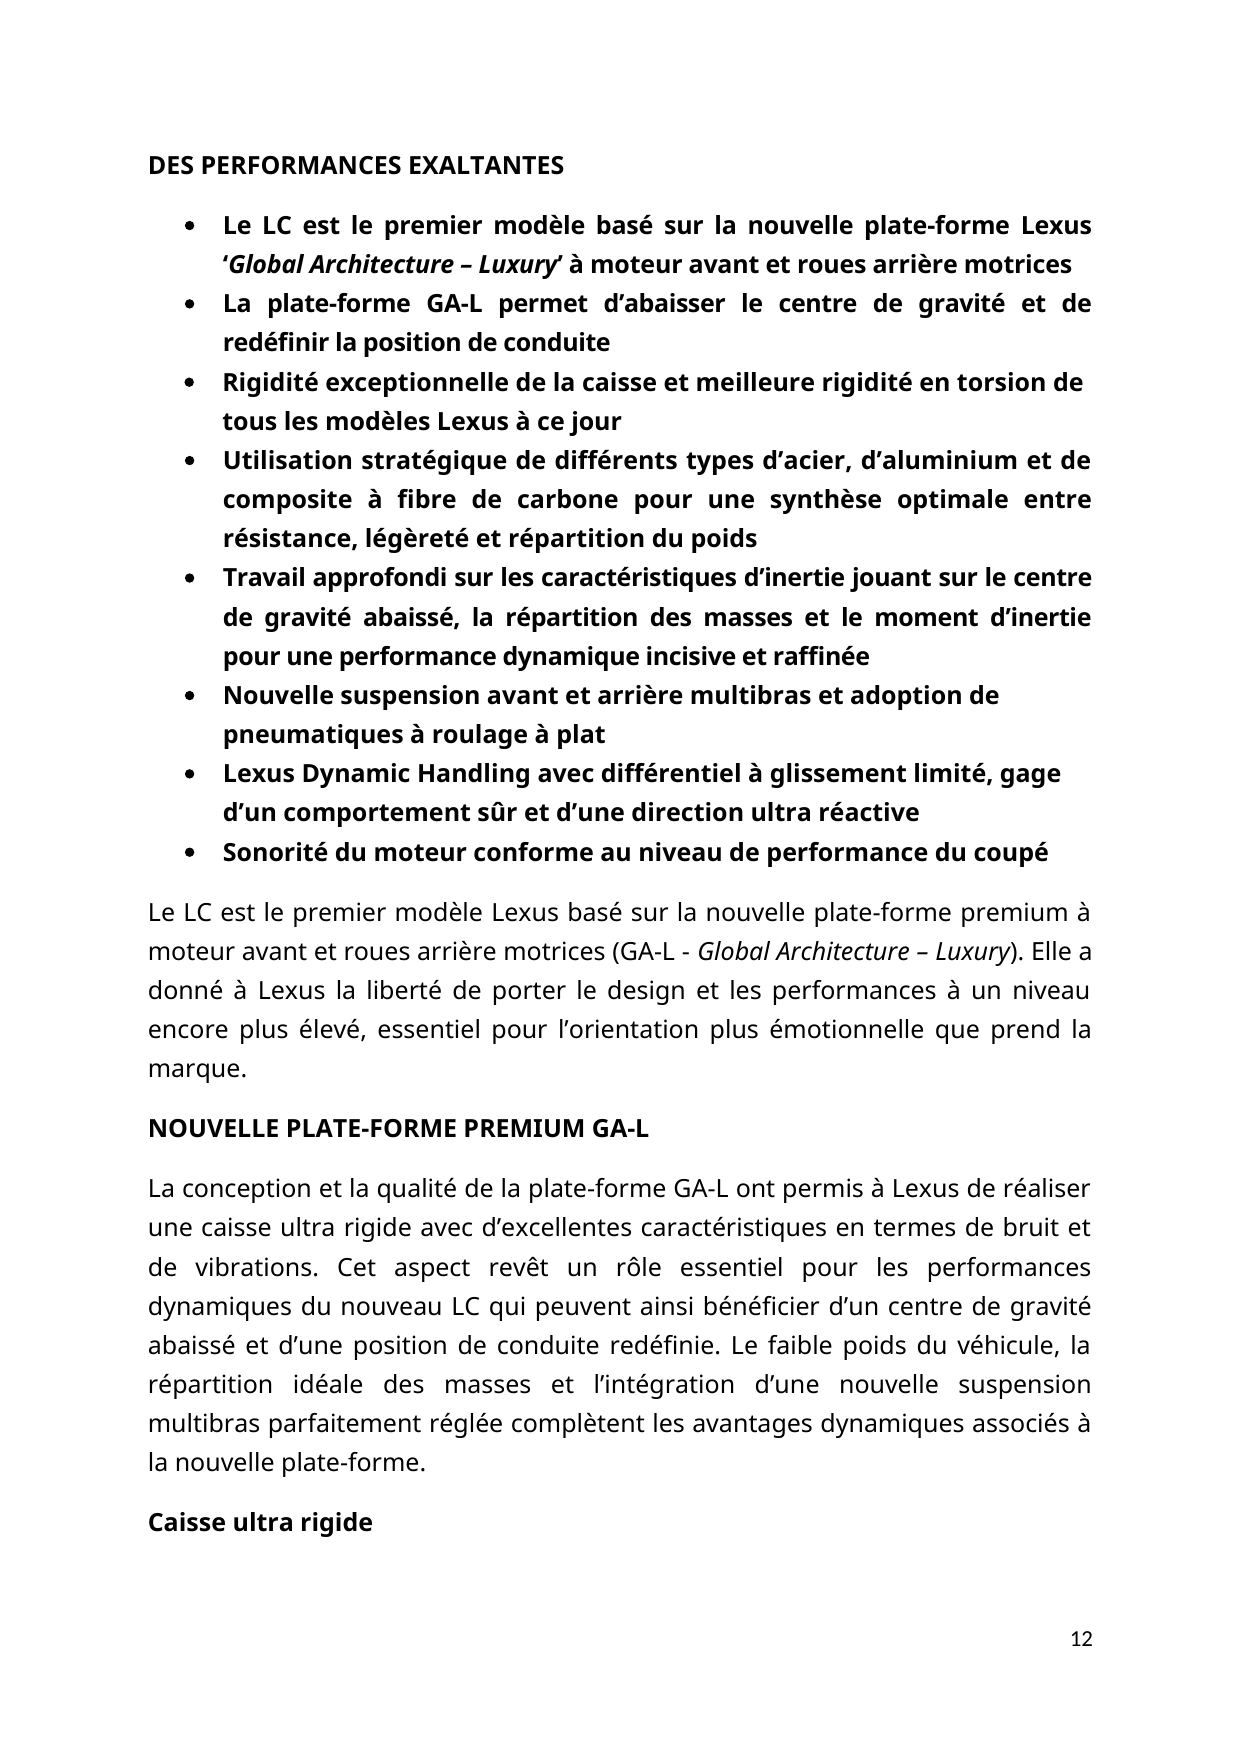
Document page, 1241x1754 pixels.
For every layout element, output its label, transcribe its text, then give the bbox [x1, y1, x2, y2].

text Caisse ultra rigide [148, 1505, 1093, 1539]
text Le LC est le premier modèle Lexus basé sur la nouvelle plate-forme premium à moteur avant et roues arrière motrices (GA-L - Global Architecture – Luxury). Elle a donné à Lexus la liberté de porter le design et les performances à un niveau encore plus élevé, essentiel pour l’orientation plus émotionnelle que prend la marque. [148, 894, 1093, 1085]
text NOUVELLE PLATE-FORME PREMIUM GA-L [148, 1111, 1093, 1145]
text La conception et la qualité de la plate-forme GA-L ont permis à Lexus de réaliser une caisse ultra rigide avec d’excellentes caractéristiques en termes de bruit et de vibrations. Cet aspect revêt un rôle essentiel pour les performances dynamiques du nouveau LC qui peuvent ainsi bénéficier d’un centre de gravité abaissé et d’une position de conduite redéfinie. Le faible poids du véhicule, la répartition idéale des masses et l’intégration d’une nouvelle suspension multibras parfaitement réglée complètent les avantages dynamiques associés à la nouvelle plate-forme. [148, 1171, 1093, 1479]
list La plate-forme GA-L permet d’abaisser le centre de gravité et de redéfinir la position de conduite [185, 286, 1093, 359]
list Sonorité du moteur conforme au niveau de performance du coupé [185, 834, 1093, 868]
list Utilisation stratégique de différents types d’acier, d’aluminium et de composite à fibre de carbone pour une synthèse optimale entre résistance, légèreté et répartition du poids [185, 443, 1093, 555]
list Le LC est le premier modèle basé sur la nouvelle plate-forme Lexus ‘Global Architecture – Luxury’ à moteur avant et roues arrière motrices [185, 208, 1093, 281]
text DES PERFORMANCES EXALTANTES [148, 148, 1093, 182]
list Rigidité exceptionnelle de la caisse et meilleure rigidité en torsion de tous les modèles Lexus à ce jour [185, 364, 1093, 437]
list Nouvelle suspension avant et arrière multibras et adoption de pneumatiques à roulage à plat [185, 678, 1093, 751]
list Lexus Dynamic Handling avec différentiel à glissement limité, gage d’un comportement sûr et d’une direction ultra réactive [185, 756, 1093, 829]
list Travail approfondi sur les caractéristiques d’inertie jouant sur le centre de gravité abaissé, la répartition des masses et le moment d’inertie pour une performance dynamique incisive et raffinée [185, 560, 1093, 672]
